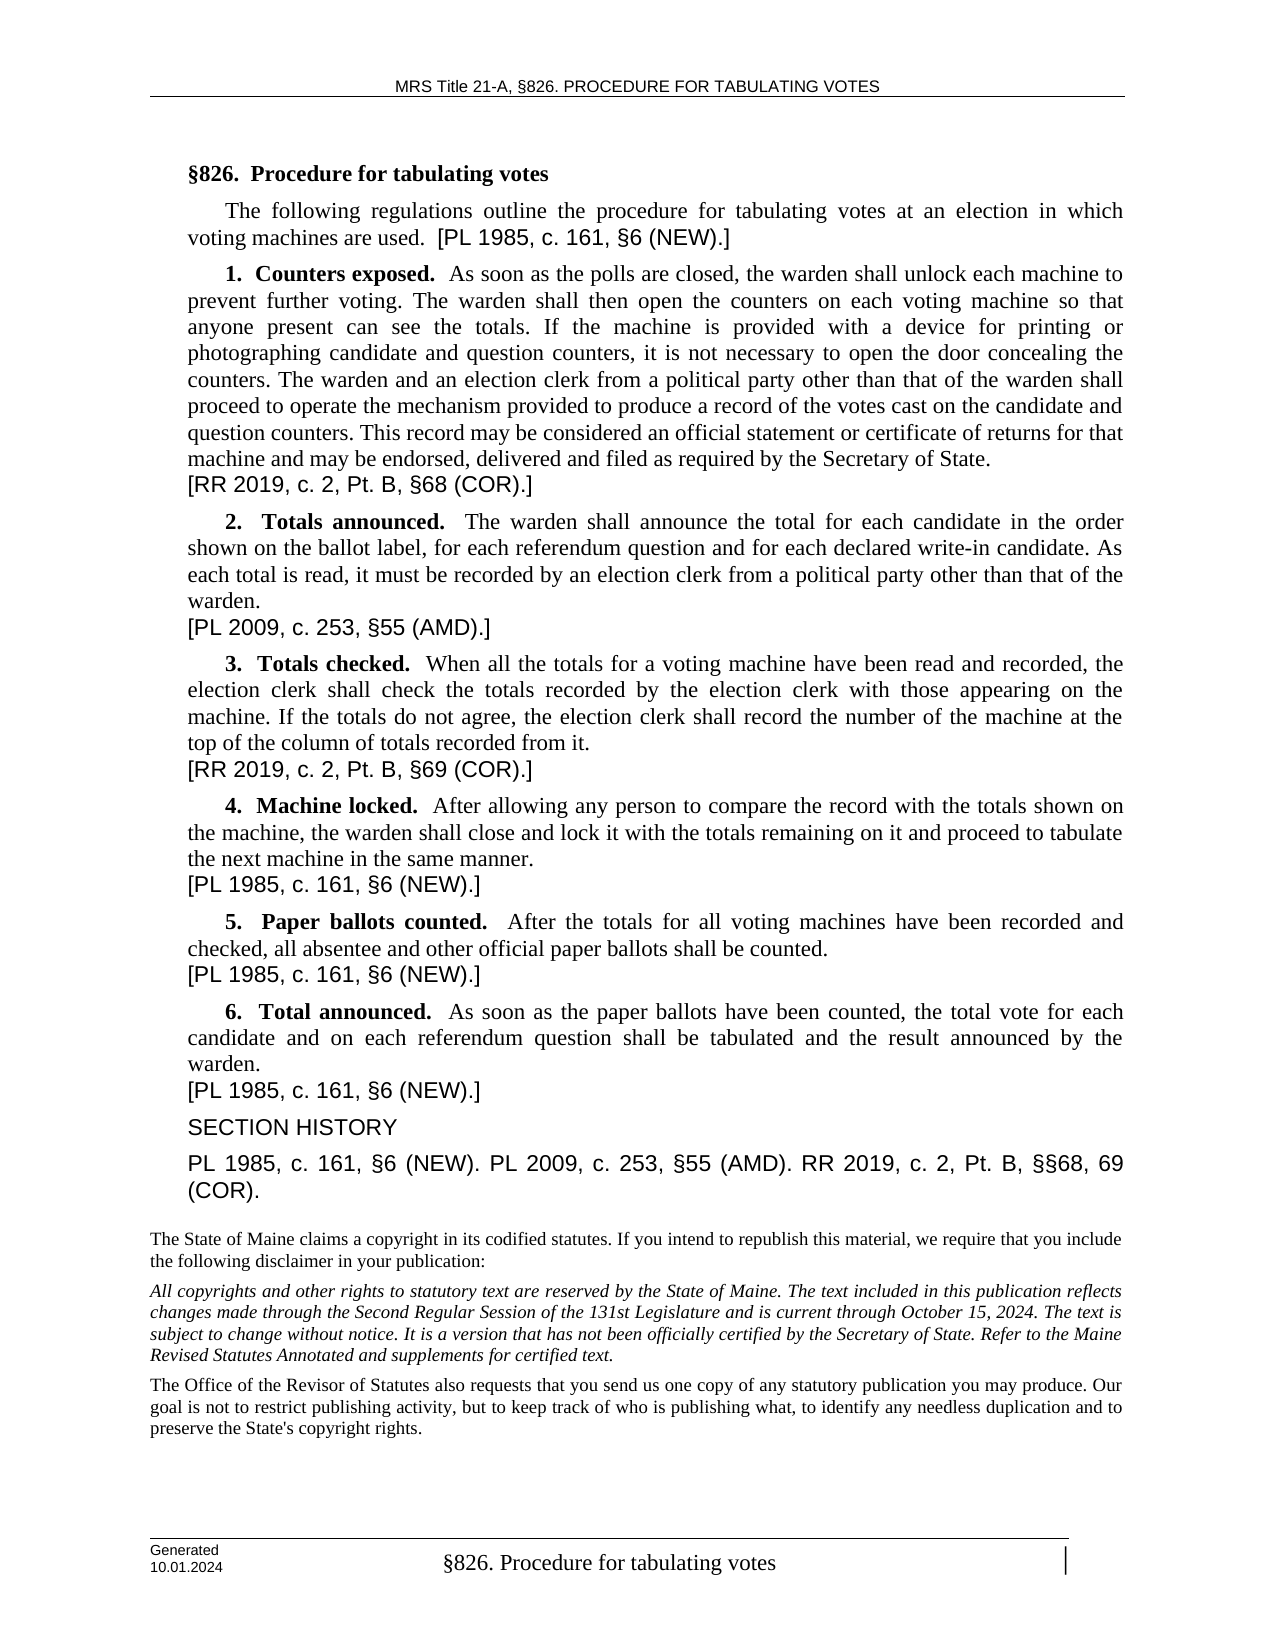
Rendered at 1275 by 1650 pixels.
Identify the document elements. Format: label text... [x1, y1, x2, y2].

text [PL 1985, c. 161, §6 (NEW).] [187, 1077, 1125, 1103]
text [PL 2009, c. 253, §55 (AMD).] [187, 613, 1125, 640]
text [RR 2019, c. 2, Pt. B, §69 (COR).] [187, 756, 1125, 782]
text 4. Machine locked. After allowing any person to compare the record with the totals shown on the machine, the warden shall close and lock it with the totals remaining on it and proceed to tabulate the next machine in the same manner. [187, 792, 1125, 871]
text PL 1985, c. 161, §6 (NEW). PL 2009, c. 253, §55 (AMD). RR 2019, c. 2, Pt. B, §§68, 69 (COR). [187, 1150, 1125, 1203]
text 3. Totals checked. When all the totals for a voting machine have been read and recorded, the election clerk shall check the totals recorded by the election clerk with those appearing on the machine. If the totals do not agree, the election clerk shall record the number of the machine at the top of the column of totals recorded from it. [187, 650, 1125, 756]
text The State of Maine claims a copyright in its codified statutes. If you intend to republish this material, we require that you include the following disclaimer in your publication: [150, 1228, 1125, 1271]
text The Office of the Revisor of Statutes also requests that you send us one copy of any statutory publication you may produce. Our goal is not to restrict publishing activity, but to keep track of who is publishing what, to identify any needless duplication and to preserve the State's copyright rights. [150, 1374, 1125, 1439]
text §826. Procedure for tabulating votes [187, 160, 1125, 187]
text SECTION HISTORY [187, 1113, 1125, 1140]
text 5. Paper ballots counted. After the totals for all voting machines have been recorded and checked, all absentee and other official paper ballots shall be counted. [187, 908, 1125, 961]
text [PL 1985, c. 161, §6 (NEW).] [187, 871, 1125, 898]
text [RR 2019, c. 2, Pt. B, §68 (COR).] [187, 471, 1125, 498]
text 2. Totals announced. The warden shall announce the total for each candidate in the order shown on the ballot label, for each referendum question and for each declared write-in candidate. As each total is read, it must be recorded by an election clerk from a political party other than that of the warden. [187, 508, 1125, 613]
text The following regulations outline the procedure for tabulating votes at an election in which voting machines are used. [PL 1985, c. 161, §6 (NEW).] [187, 197, 1125, 250]
text 1. Counters exposed. As soon as the polls are closed, the warden shall unlock each machine to prevent further voting. The warden shall then open the counters on each voting machine so that anyone present can see the totals. If the machine is provided with a device for printing or photographing candidate and question counters, it is not necessary to open the door concealing the counters. The warden and an election clerk from a political party other than that of the warden shall proceed to operate the mechanism provided to produce a record of the votes cast on the candidate and question counters. This record may be considered an official statement or certificate of returns for that machine and may be endorsed, delivered and filed as required by the Secretary of State. [187, 260, 1125, 471]
text All copyrights and other rights to statutory text are reserved by the State of Maine. The text included in this publication reflects changes made through the Second Regular Session of the 131st Legislature and is current through October 15, 2024 . The text is subject to change without notice. It is a version that has not been officially certified by the Secretary of State. Refer to the Maine Revised Statutes Annotated and supplements for certified text. [150, 1279, 1125, 1366]
text [PL 1985, c. 161, §6 (NEW).] [187, 961, 1125, 987]
text 6. Total announced. As soon as the paper ballots have been counted, the total vote for each candidate and on each referendum question shall be tabulated and the result announced by the warden. [187, 998, 1125, 1077]
